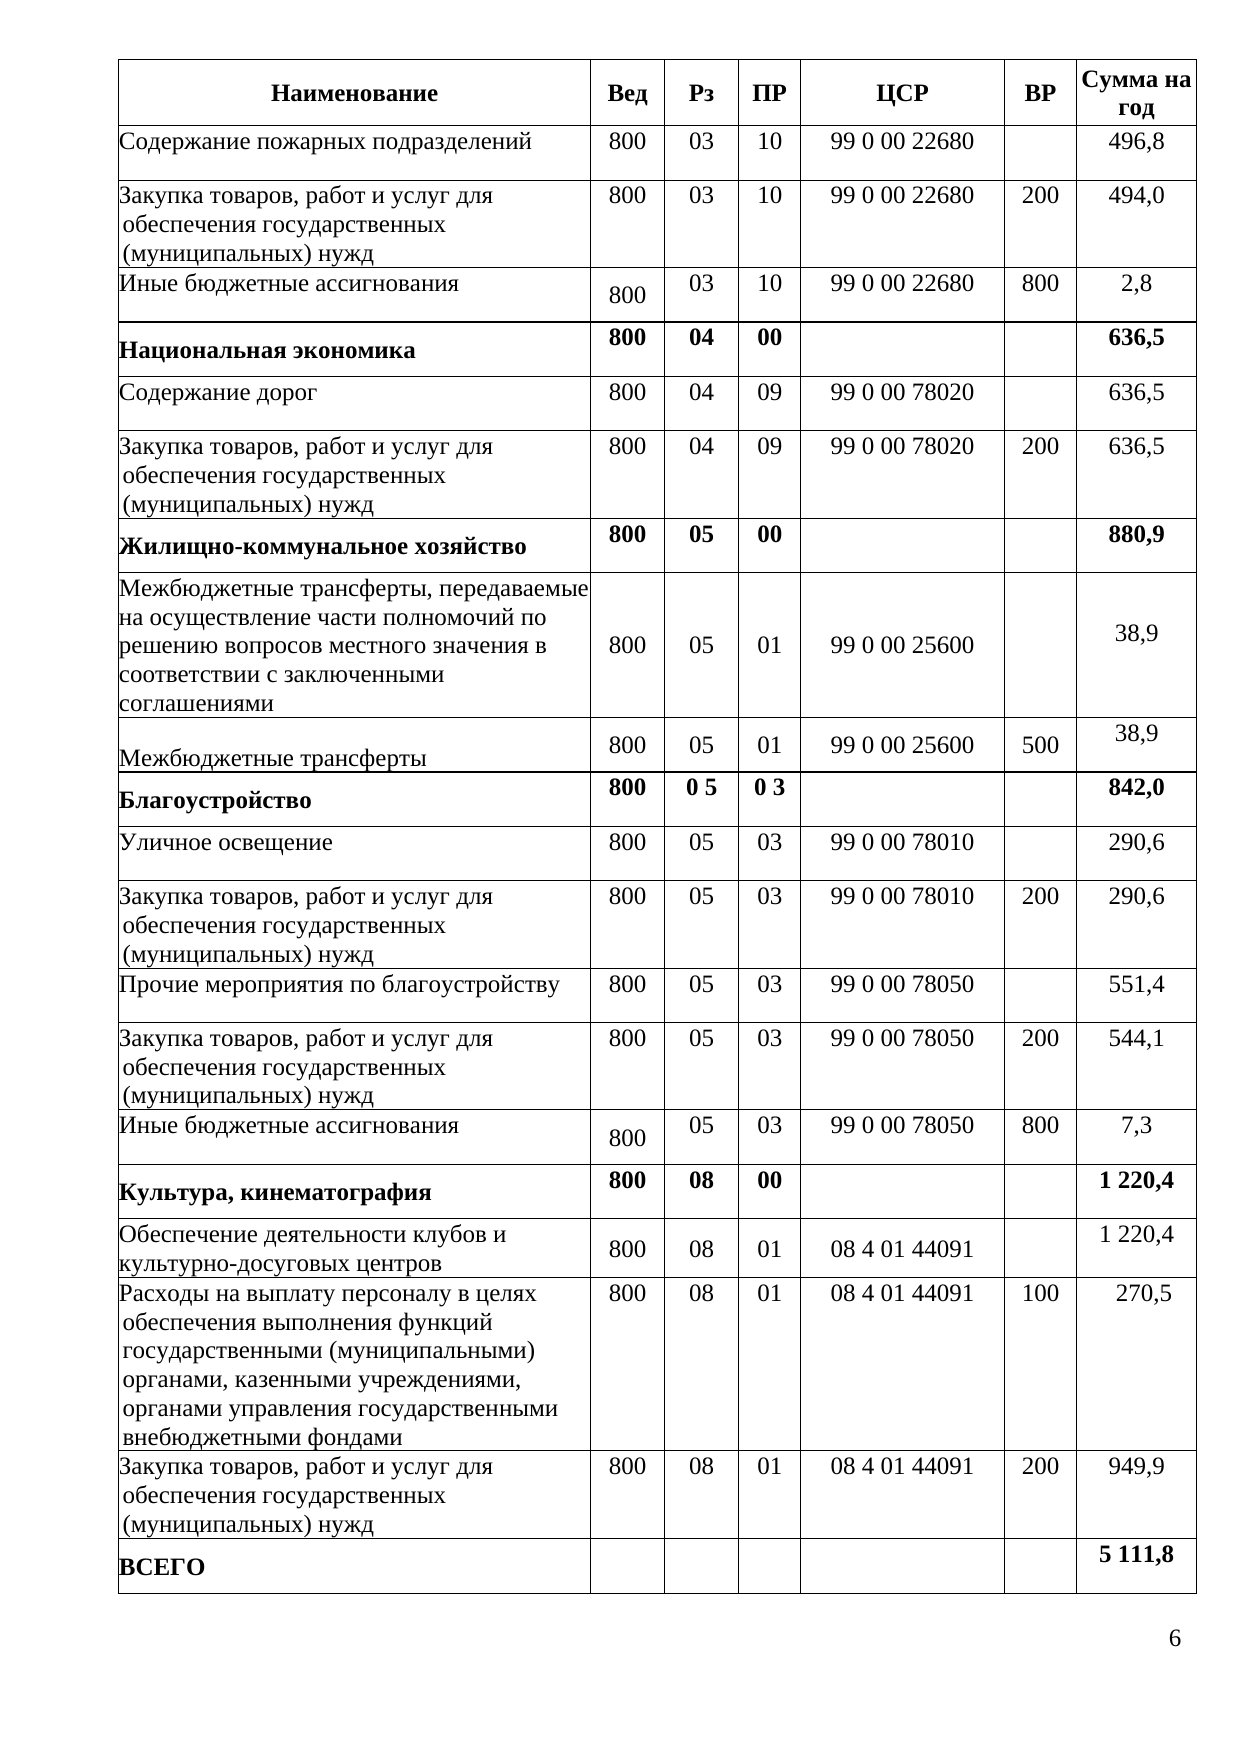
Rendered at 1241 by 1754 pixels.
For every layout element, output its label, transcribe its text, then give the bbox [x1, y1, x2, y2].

table_cell Обеспечение деятельности клубов и культурно-досуговых центров [119, 1219, 590, 1277]
table_cell 10 [739, 181, 800, 267]
table_cell [591, 1539, 664, 1593]
table_cell Благоустройство [119, 773, 590, 826]
table_cell 800 [591, 377, 664, 430]
table_cell [1005, 1165, 1076, 1218]
table_cell 800 [591, 969, 664, 1022]
table_header Сумма на год [1077, 60, 1196, 125]
table_cell 800 [591, 431, 664, 518]
table_cell 99 0 00 25600 [801, 573, 1004, 717]
table_cell 800 [591, 827, 664, 880]
table_header ПР [739, 60, 800, 125]
table_cell 800 [1005, 1110, 1076, 1164]
table_cell 00 [739, 323, 800, 376]
table_cell 08 4 01 44091 [801, 1219, 1004, 1277]
table_cell 01 [739, 718, 800, 771]
table_cell 03 [665, 126, 738, 179]
table_cell 636,5 [1077, 323, 1196, 376]
table_cell 496,8 [1077, 126, 1196, 179]
table_cell 0 5 [665, 773, 738, 826]
table_cell 04 [665, 323, 738, 376]
table_cell 99 0 00 78020 [801, 431, 1004, 518]
table_cell [801, 323, 1004, 376]
table_cell [1005, 377, 1076, 430]
table_cell 03 [665, 268, 738, 321]
table_cell 500 [1005, 718, 1076, 771]
table_cell 800 [591, 718, 664, 771]
table_cell Закупка товаров, работ и услуг для обеспечения государственных (муниципальных) нужд [119, 431, 590, 518]
table_header ВР [1005, 60, 1076, 125]
table_cell 08 [665, 1451, 738, 1538]
table_cell 99 0 00 25600 [801, 718, 1004, 771]
table_cell Закупка товаров, работ и услуг для обеспечения государственных (муниципальных) нужд [119, 881, 590, 968]
table_cell 2,8 [1077, 268, 1196, 321]
table_cell 01 [739, 1451, 800, 1538]
table_cell 290,6 [1077, 827, 1196, 880]
table_header Рз [665, 60, 738, 125]
table_cell 200 [1005, 881, 1076, 968]
table_cell 100 [1005, 1278, 1076, 1450]
table_cell 800 [591, 573, 664, 717]
table_cell [1005, 126, 1076, 179]
table_cell 842,0 [1077, 773, 1196, 826]
table_cell 03 [739, 881, 800, 968]
table_cell 10 [739, 126, 800, 179]
table_cell Иные бюджетные ассигнования [119, 1110, 590, 1164]
table_cell 05 [665, 573, 738, 717]
table_cell 200 [1005, 181, 1076, 267]
table_cell 05 [665, 1023, 738, 1109]
table_cell 544,1 [1077, 1023, 1196, 1109]
table_cell 800 [591, 126, 664, 179]
table_cell [1005, 573, 1076, 717]
table_cell 949,9 [1077, 1451, 1196, 1538]
table_cell 09 [739, 431, 800, 518]
table_cell 03 [739, 1023, 800, 1109]
table_cell 04 [665, 377, 738, 430]
table_header ЦСР [801, 60, 1004, 125]
table_cell Расходы на выплату персоналу в целях обеспечения выполнения функций государственными (муниципальными) органами, казенными учреждениями, органами управления государственными внебюджетными фондами [119, 1278, 590, 1450]
table_cell 800 [591, 1165, 664, 1218]
table_cell [1005, 1219, 1076, 1277]
table_cell [801, 519, 1004, 572]
table_cell [1005, 969, 1076, 1022]
table_cell [1005, 827, 1076, 880]
table_cell Уличное освещение [119, 827, 590, 880]
table_cell 08 [665, 1165, 738, 1218]
table_cell Содержание дорог [119, 377, 590, 430]
table_cell 551,4 [1077, 969, 1196, 1022]
table_cell 800 [591, 1110, 664, 1164]
table_cell 01 [739, 1278, 800, 1450]
table_cell Содержание пожарных подразделений [119, 126, 590, 179]
table_cell 08 4 01 44091 [801, 1451, 1004, 1538]
table_cell 08 [665, 1219, 738, 1277]
table_cell 1 220,4 [1077, 1219, 1196, 1277]
table_cell 05 [665, 1110, 738, 1164]
table_cell Межбюджетные трансферты [119, 718, 590, 771]
table_cell 800 [1005, 268, 1076, 321]
table_cell 800 [591, 1023, 664, 1109]
table_cell 04 [665, 431, 738, 518]
table_cell 03 [739, 1110, 800, 1164]
table_cell 99 0 00 78020 [801, 377, 1004, 430]
table_cell Закупка товаров, работ и услуг для обеспечения государственных (муниципальных) нужд [119, 1023, 590, 1109]
table_cell [1005, 1539, 1076, 1593]
table_cell 290,6 [1077, 881, 1196, 968]
table_cell Иные бюджетные ассигнования [119, 268, 590, 321]
table_cell 03 [739, 827, 800, 880]
table_cell [1005, 773, 1076, 826]
table_cell 99 0 00 78010 [801, 881, 1004, 968]
table_cell 636,5 [1077, 431, 1196, 518]
table_cell 800 [591, 1219, 664, 1277]
table_cell 05 [665, 881, 738, 968]
table_cell 0 3 [739, 773, 800, 826]
table_cell 08 [665, 1278, 738, 1450]
table_cell 200 [1005, 431, 1076, 518]
table_header Вед [591, 60, 664, 125]
table_cell 99 0 00 22680 [801, 126, 1004, 179]
table_cell 5 111,8 [1077, 1539, 1196, 1593]
table_cell 1 220,4 [1077, 1165, 1196, 1218]
table_cell 636,5 [1077, 377, 1196, 430]
table_cell 800 [591, 1451, 664, 1538]
table_cell 03 [739, 969, 800, 1022]
table_cell 7,3 [1077, 1110, 1196, 1164]
table_cell [1005, 519, 1076, 572]
table_cell 99 0 00 78050 [801, 1023, 1004, 1109]
table_cell 800 [591, 1278, 664, 1450]
table_cell 800 [591, 881, 664, 968]
table_cell 800 [591, 268, 664, 321]
table_cell [801, 773, 1004, 826]
table_cell 99 0 00 78010 [801, 827, 1004, 880]
table_cell 05 [665, 827, 738, 880]
table_cell ВСЕГО [119, 1539, 590, 1593]
table_cell 200 [1005, 1451, 1076, 1538]
table_cell 800 [591, 181, 664, 267]
table_cell [801, 1165, 1004, 1218]
table_cell 800 [591, 519, 664, 572]
table_cell 05 [665, 519, 738, 572]
table_cell 38,9 [1077, 573, 1196, 717]
table_cell 38,9 [1077, 718, 1196, 771]
table_cell 270,5 [1077, 1278, 1196, 1450]
table_cell [1005, 323, 1076, 376]
table_cell 09 [739, 377, 800, 430]
table_cell 00 [739, 1165, 800, 1218]
table_cell 01 [739, 573, 800, 717]
table_cell 99 0 00 78050 [801, 1110, 1004, 1164]
table_cell [801, 1539, 1004, 1593]
table_cell Национальная экономика [119, 323, 590, 376]
table_cell 800 [591, 773, 664, 826]
table_cell Прочие мероприятия по благоустройству [119, 969, 590, 1022]
table_cell 05 [665, 718, 738, 771]
table_cell 99 0 00 22680 [801, 268, 1004, 321]
table_cell 200 [1005, 1023, 1076, 1109]
table_cell 800 [591, 323, 664, 376]
table_cell Закупка товаров, работ и услуг для обеспечения государственных (муниципальных) нужд [119, 181, 590, 267]
table_cell Культура, кинематография [119, 1165, 590, 1218]
table_header Наименование [119, 60, 590, 125]
table_cell 00 [739, 519, 800, 572]
table_cell Закупка товаров, работ и услуг для обеспечения государственных (муниципальных) нужд [119, 1451, 590, 1538]
table_cell 03 [665, 181, 738, 267]
table_cell 10 [739, 268, 800, 321]
table_cell 99 0 00 78050 [801, 969, 1004, 1022]
table_cell 01 [739, 1219, 800, 1277]
table_cell 05 [665, 969, 738, 1022]
table_cell Жилищно-коммунальное хозяйство [119, 519, 590, 572]
table_cell 494,0 [1077, 181, 1196, 267]
table_cell [739, 1539, 800, 1593]
table_cell 99 0 00 22680 [801, 181, 1004, 267]
table_cell Межбюджетные трансферты, передаваемые на осуществление части полномочий по решению вопросов местного значения в соответствии с заключенными соглашениями [119, 573, 590, 717]
table_cell 08 4 01 44091 [801, 1278, 1004, 1450]
table_cell [665, 1539, 738, 1593]
table_cell 880,9 [1077, 519, 1196, 572]
